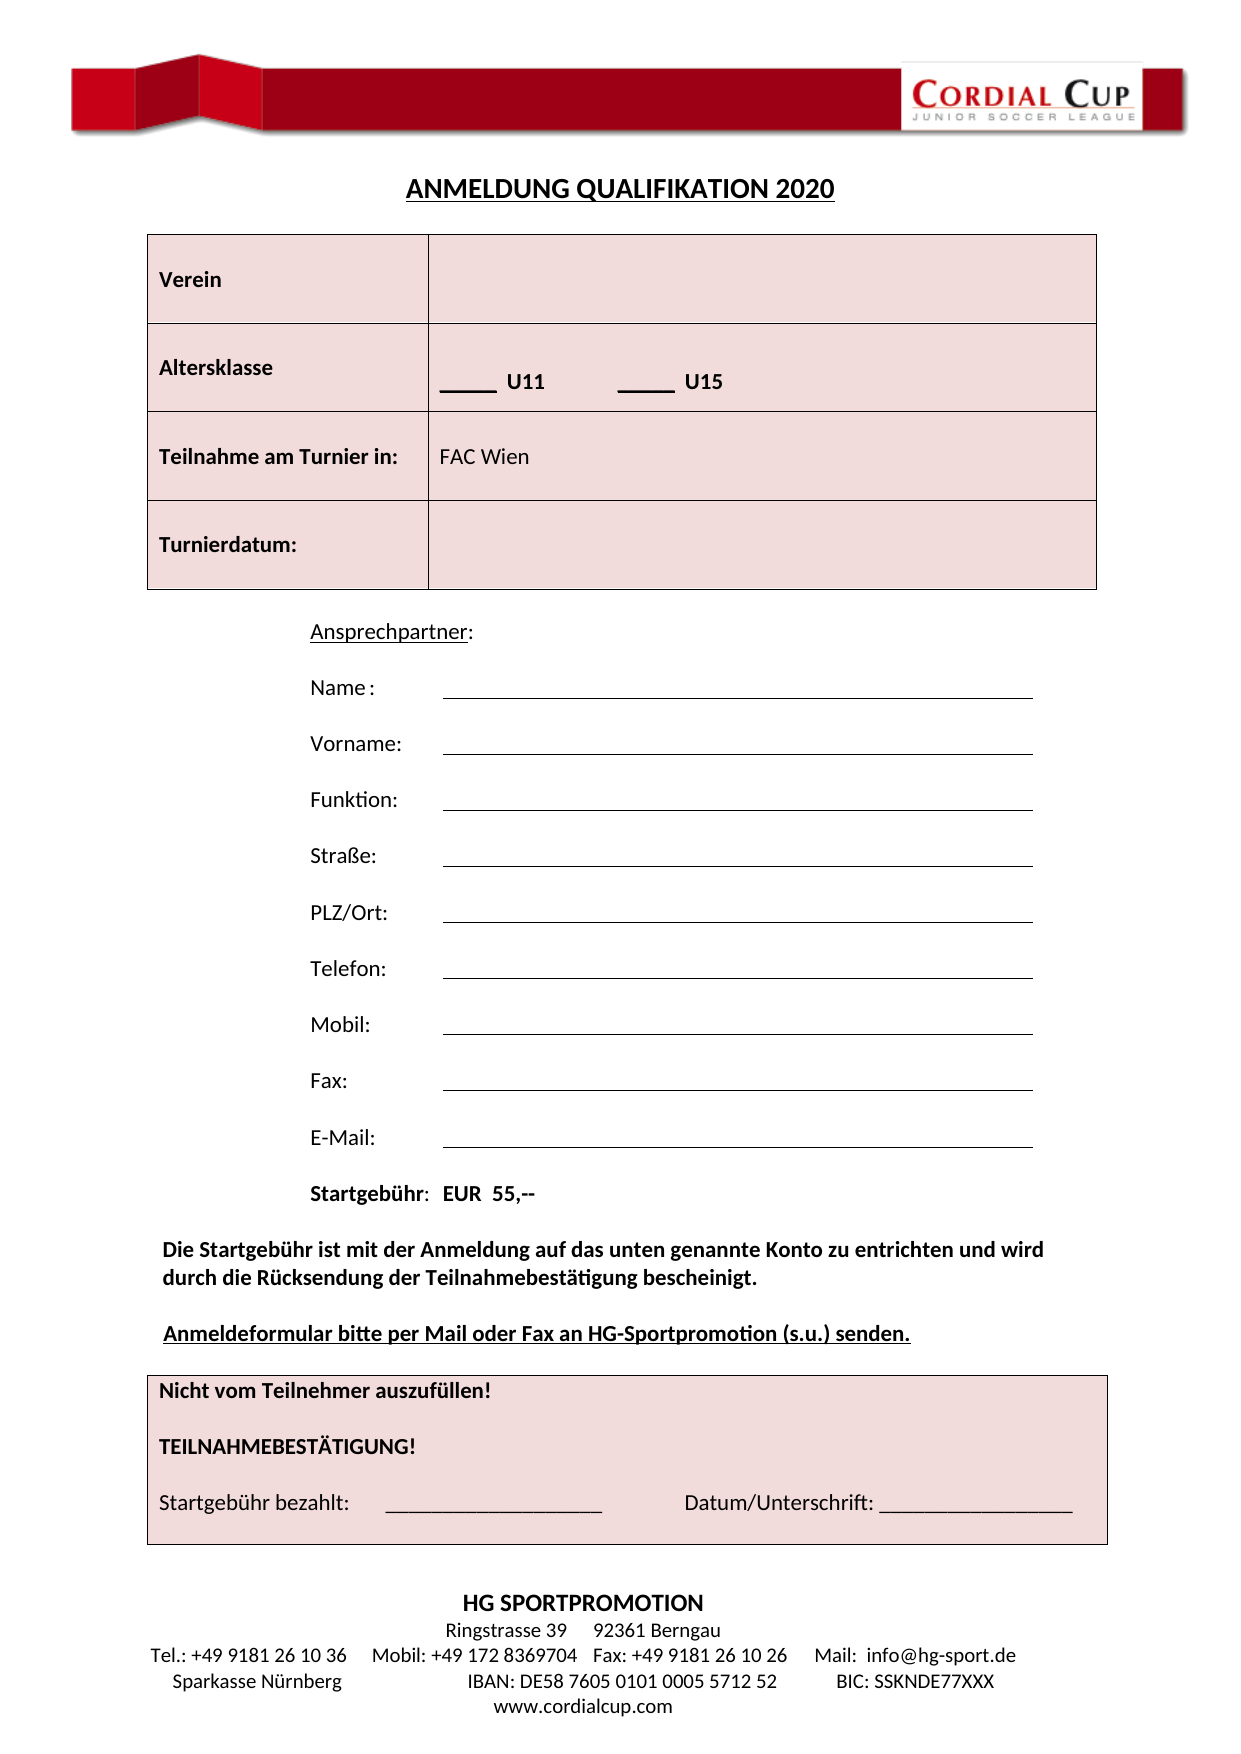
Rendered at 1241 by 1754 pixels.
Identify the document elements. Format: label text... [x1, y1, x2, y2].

text PLZ/Ort: [310, 898, 1093, 926]
table_cell Teilnahme am Turnier in: [148, 412, 428, 500]
text Fax: [310, 1066, 1093, 1094]
table_header Nicht vom Teilnehmer auszufüllen! TEILNAHMEBESTÄTIGUNG! Startgebühr bezahlt: ___________________ Datum/Unterschrift: _________________ [148, 1376, 1107, 1544]
text Telefon: [310, 954, 1093, 1010]
text Startgebühr: EUR 55,-- [310, 1179, 1093, 1207]
table_cell Altersklasse [148, 324, 428, 411]
table_header Verein [148, 235, 428, 322]
table_header [429, 235, 1096, 322]
text Vorname: [310, 729, 1093, 758]
picture [44, 29, 1216, 143]
table_cell Turnierdatum: [148, 501, 428, 588]
table_cell _____ U11 _____ U15 [429, 324, 1096, 411]
text Ansprechpartner: [310, 617, 1093, 646]
text Name : [310, 673, 1093, 702]
text Mobil: [310, 1010, 1093, 1038]
text E-Mail: [310, 1123, 1093, 1151]
text Straße: [310, 842, 1093, 870]
table_cell [429, 501, 1096, 588]
text Funktion: [310, 786, 1093, 814]
title ANMELDUNG QUALIFIKATION 2020 [74, 170, 1093, 206]
table_cell FAC Wien [429, 412, 1096, 500]
text Die Startgebühr ist mit der Anmeldung auf das unten genannte Konto zu entrichten und wird durch die Rücksendung der Teilnahmebestätigung bescheinigt. [162, 1235, 1093, 1291]
text Anmeldeformular bitte per Mail oder Fax an HG-Sportpromotion (s.u.) senden. [74, 1319, 1093, 1347]
